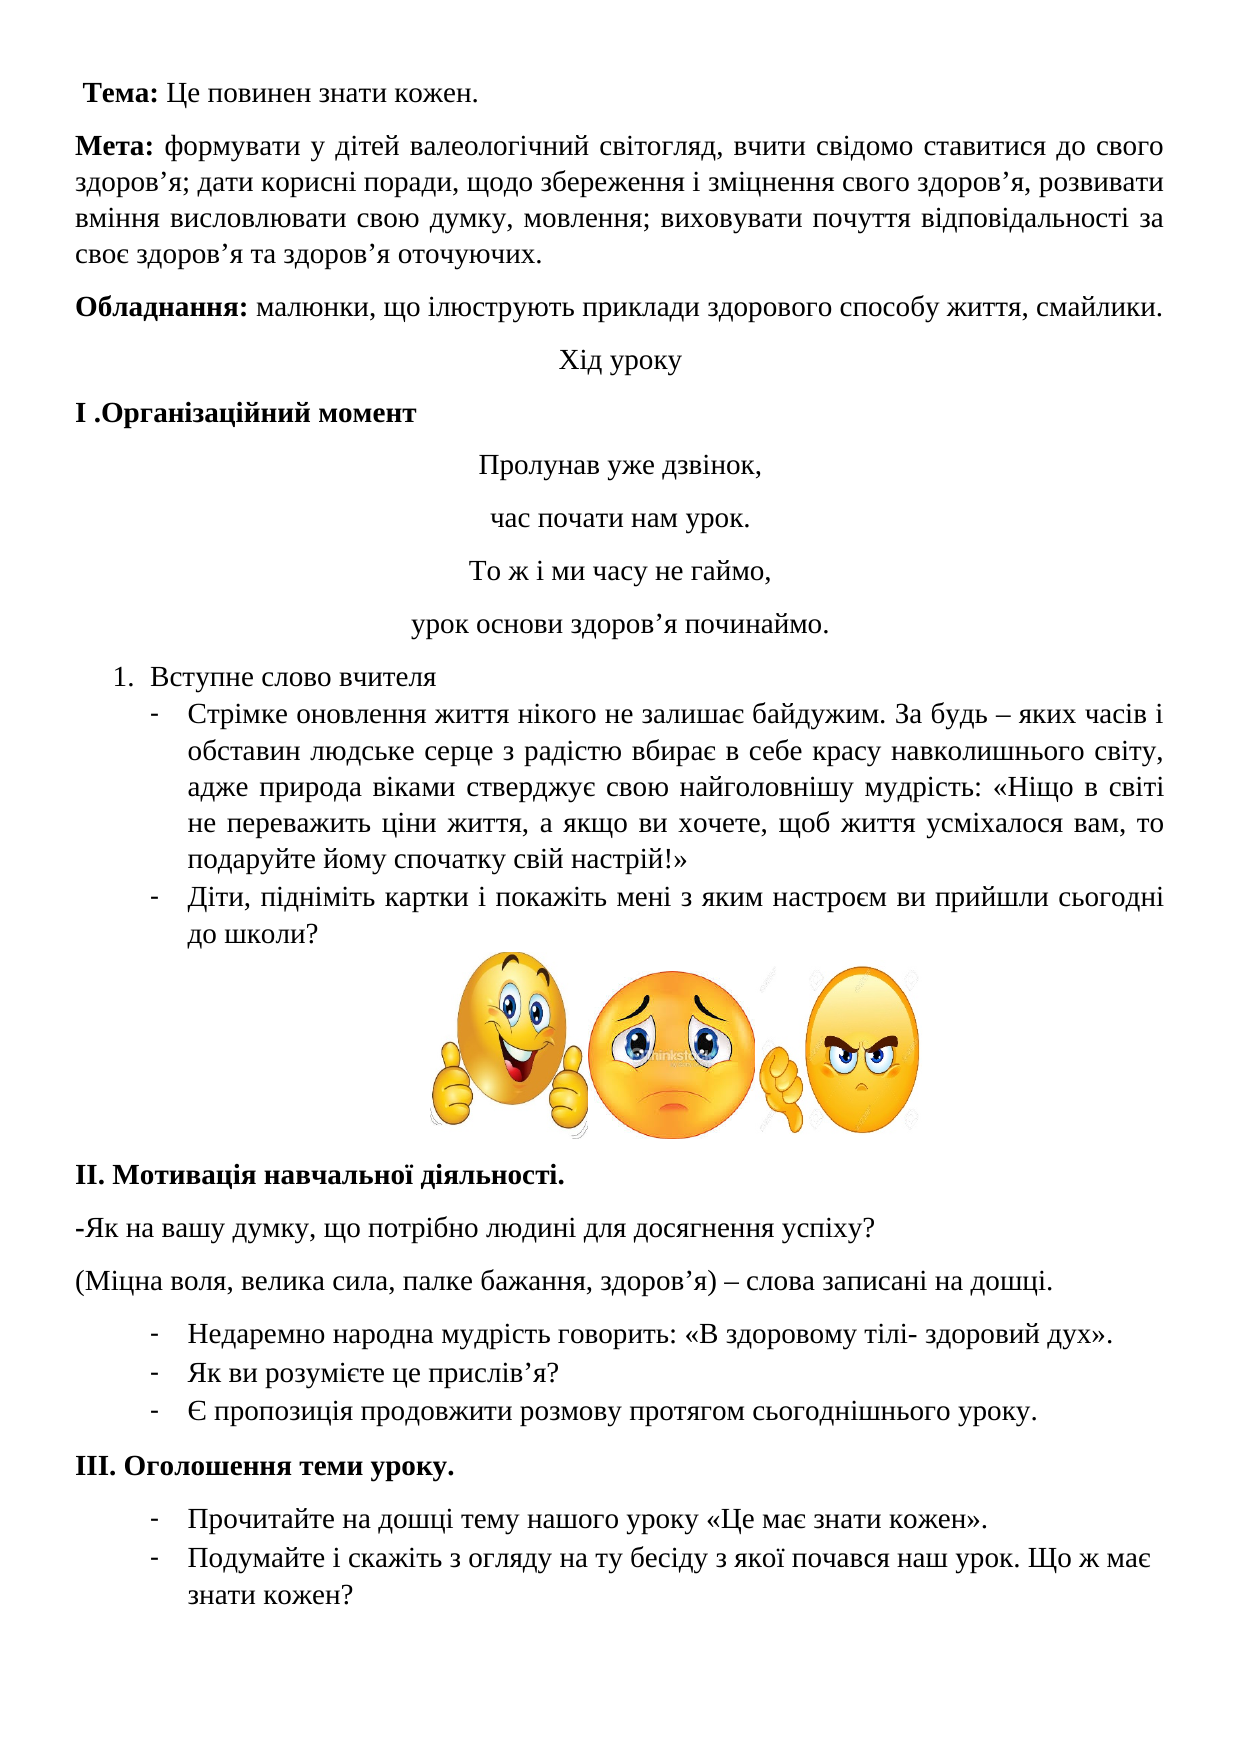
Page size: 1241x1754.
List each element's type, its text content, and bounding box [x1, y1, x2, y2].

picture [430, 952, 923, 1139]
text урок основи здоров’я починаймо. [75, 606, 1165, 639]
text Пролунав уже дзвінок, [75, 447, 1165, 481]
list Є пропозиція продовжити розмову протягом сьогоднішнього уроку. [150, 1392, 1165, 1428]
text Тема: Це повинен знати кожен. [75, 75, 1165, 108]
list Як ви розумієте це прислів’я? [150, 1354, 1165, 1390]
list Недаремно народна мудрість говорить: «В здоровому тілі- здоровий дух». [150, 1316, 1165, 1351]
list Вступне слово вчителя [112, 659, 1165, 692]
list Подумайте і скажіть з огляду на ту бесіду з якої почався наш урок. Що ж має знати кожен? [150, 1539, 1165, 1611]
text І .Організаційний момент [75, 395, 1165, 428]
text час почати нам урок. [75, 500, 1165, 534]
text Хід уроку [75, 342, 1165, 375]
text ІІІ. Оголошення теми уроку. [75, 1448, 1165, 1481]
list Прочитайте на дошці тему нашого уроку «Це має знати кожен». [150, 1500, 1165, 1536]
text -Як на вашу думку, що потрібно людині для досягнення успіху? [75, 1210, 1165, 1243]
text ІІ. Мотивація навчальної діяльності. [75, 1157, 1165, 1191]
text (Міцна воля, велика сила, палке бажання, здоров’я) – слова записані на дошці. [75, 1263, 1165, 1296]
list Діти, підніміть картки і покажіть мені з яким настроєм ви прийшли сьогодні до школи? [150, 878, 1165, 949]
text То ж і ми часу не гаймо, [75, 553, 1165, 587]
text Обладнання: малюнки, що ілюструють приклади здорового способу життя, смайлики. [75, 289, 1165, 323]
list Стрімке оновлення життя нікого не залишає байдужим. За будь – яких часів і обставин людське серце з радістю вбирає в себе красу навколишнього світу, адже природа віками стверджує свою найголовнішу мудрість: «Ніщо в світі не переважить ціни життя, а якщо ви хочете, щоб життя усміхалося вам, то подаруйте йому спочатку свій настрій!» [150, 695, 1165, 875]
text Мета: формувати у дітей валеологічний світогляд, вчити свідомо ставитися до свого здоров’я; дати корисні поради, щодо збереження і зміцнення свого здоров’я, розвивати вміння висловлювати свою думку, мовлення; виховувати почуття відповідальності за своє здоров’я та здоров’я оточуючих. [75, 128, 1165, 270]
